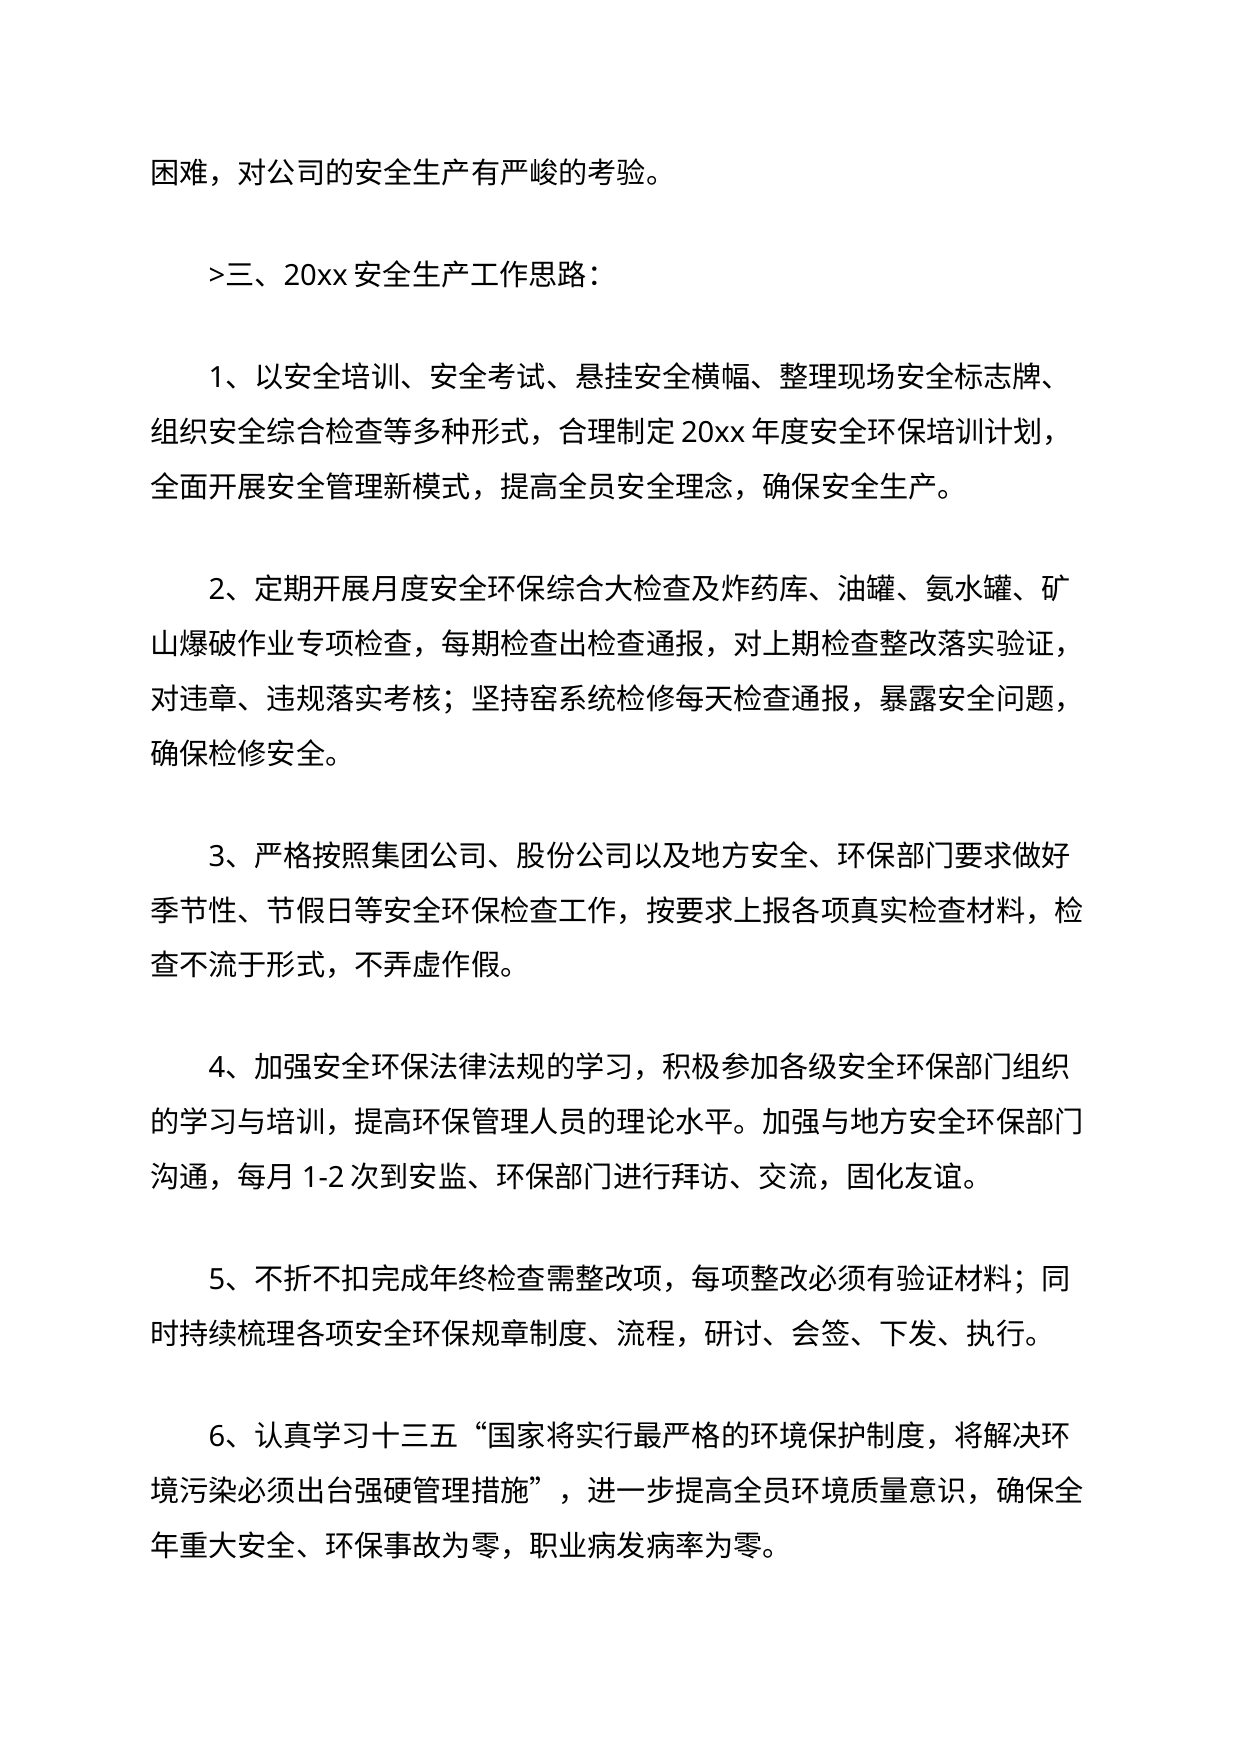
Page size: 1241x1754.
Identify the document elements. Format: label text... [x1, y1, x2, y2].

text 5、不折不扣完成年终检查需整改项，每项整改必须有验证材料；同时持续梳理各项安全环保规章制度、流程，研讨、会签、下发、执行。 [150, 1256, 1090, 1353]
text 1、以安全培训、安全考试、悬挂安全横幅、整理现场安全标志牌、组织安全综合检查等多种形式，合理制定20xx年度安全环保培训计划，全面开展安全管理新模式，提高全员安全理念，确保安全生产。 [150, 354, 1090, 506]
text 2、定期开展月度安全环保综合大检查及炸药库、油罐、氨水罐、矿山爆破作业专项检查，每期检查出检查通报，对上期检查整改落实验证，对违章、违规落实考核；坚持窑系统检修每天检查通报，暴露安全问题，确保检修安全。 [150, 566, 1090, 773]
text 3、严格按照集团公司、股份公司以及地方安全、环保部门要求做好季节性、节假日等安全环保检查工作，按要求上报各项真实检查材料，检查不流于形式，不弄虚作假。 [150, 832, 1090, 984]
text 4、加强安全环保法律法规的学习，积极参加各级安全环保部门组织的学习与培训，提高环保管理人员的理论水平。加强与地方安全环保部门沟通，每月1-2次到安监、环保部门进行拜访、交流，固化友谊。 [150, 1044, 1090, 1196]
text 6、认真学习十三五“国家将实行最严格的环境保护制度，将解决环境污染必须出台强硬管理措施”，进一步提高全员环境质量意识，确保全年重大安全、环保事故为零，职业病发病率为零。 [150, 1412, 1090, 1564]
text >三、20xx安全生产工作思路： [150, 252, 1090, 294]
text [150, 150, 1090, 192]
